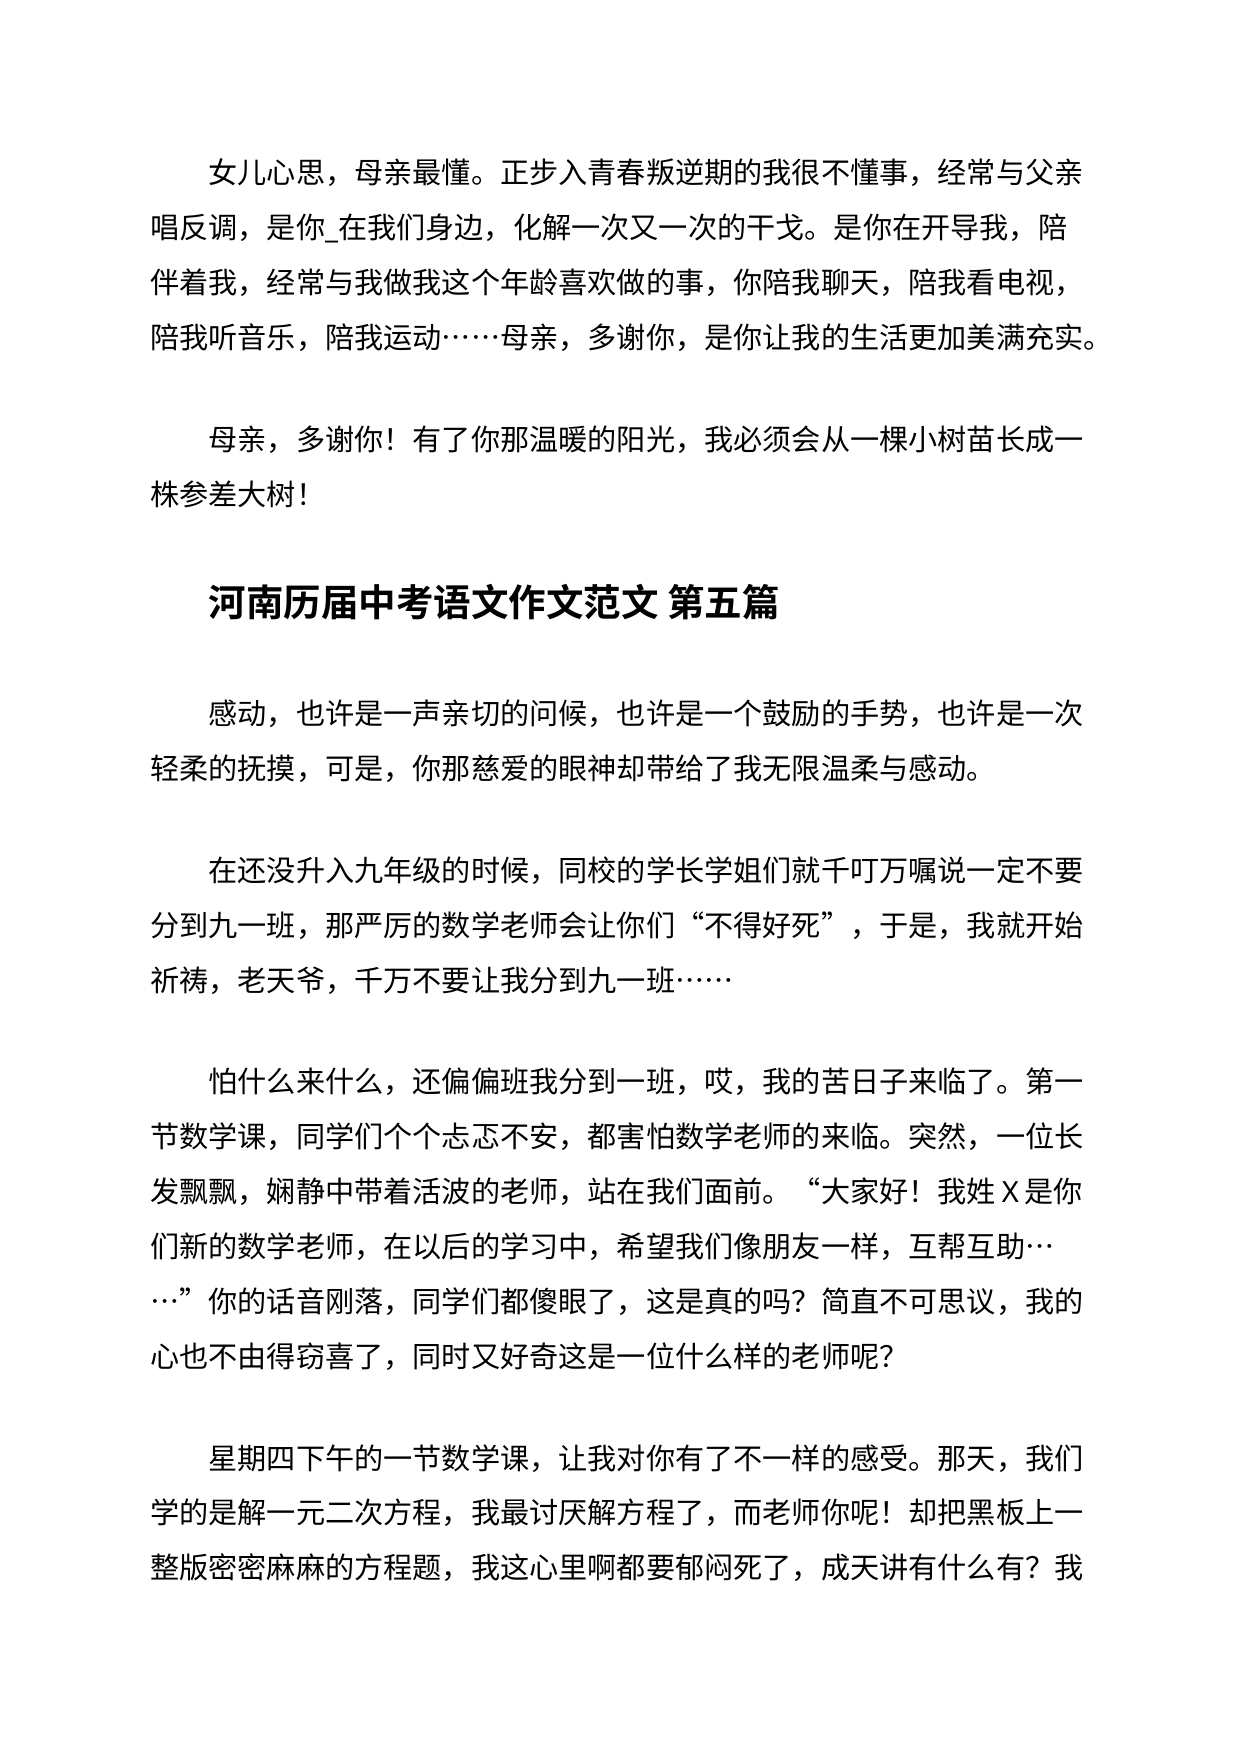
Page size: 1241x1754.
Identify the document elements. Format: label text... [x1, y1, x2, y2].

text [150, 1435, 1090, 1587]
text 感动，也许是一声亲切的问候，也许是一个鼓励的手势，也许是一次轻柔的抚摸，可是，你那慈爱的眼神却带给了我无限温柔与感动。 [150, 691, 1090, 788]
text 在还没升入九年级的时候，同校的学长学姐们就千叮万嘱说一定不要分到九一班，那严厉的数学老师会让你们“不得好死”，于是，我就开始祈祷，老天爷，千万不要让我分到九一班…… [150, 847, 1090, 999]
text 女儿心思，母亲最懂。正步入青春叛逆期的我很不懂事，经常与父亲唱反调，是你_在我们身边，化解一次又一次的干戈。是你在开导我，陪伴着我，经常与我做我这个年龄喜欢做的事，你陪我聊天，陪我看电视，陪我听音乐，陪我运动……母亲，多谢你，是你让我的生活更加美满充实。 [150, 150, 1090, 357]
text 母亲，多谢你！有了你那温暖的阳光，我必须会从一棵小树苗长成一株参差大树！ [150, 417, 1090, 514]
text 河南历届中考语文作文范文 第五篇 [150, 573, 1090, 627]
text 怕什么来什么，还偏偏班我分到一班，哎，我的苦日子来临了。第一节数学课，同学们个个忐忑不安，都害怕数学老师的来临。突然，一位长发飘飘，娴静中带着活波的老师，站在我们面前。“大家好！我姓X是你们新的数学老师，在以后的学习中，希望我们像朋友一样，互帮互助……”你的话音刚落，同学们都傻眼了，这是真的吗？简直不可思议，我的心也不由得窃喜了，同时又好奇这是一位什么样的老师呢？ [150, 1059, 1090, 1376]
